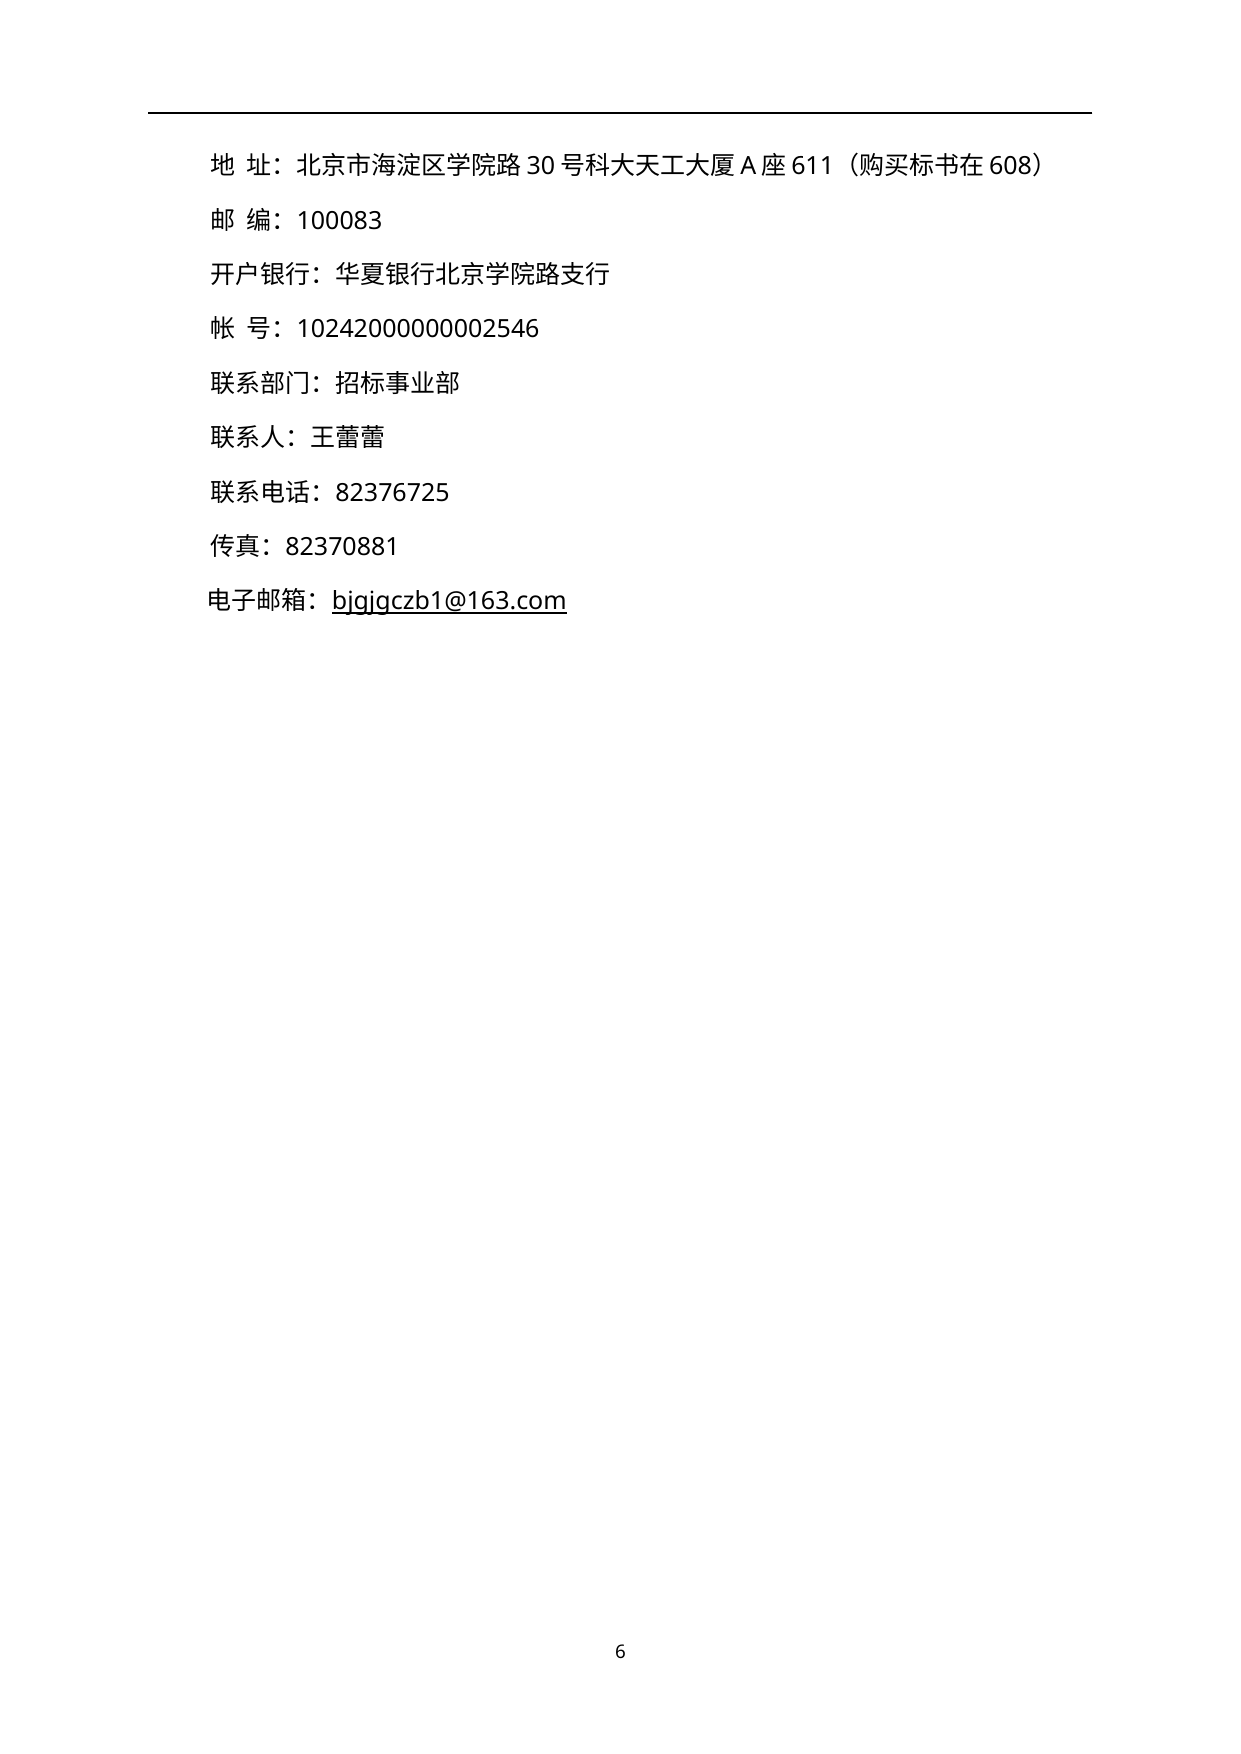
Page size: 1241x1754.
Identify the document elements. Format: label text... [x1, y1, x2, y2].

text 邮 编：100083 [148, 200, 1092, 236]
text 开户银行：华夏银行北京学院路支行 [148, 254, 1092, 291]
text 帐 号：10242000000002546 [148, 309, 1092, 345]
text 联系电话：82376725 [148, 472, 1092, 508]
text 电子邮箱：bjgjgczb1@163.com [148, 581, 1092, 617]
text 联系人：王蕾蕾 [148, 418, 1092, 454]
text 地 址：北京市海淀区学院路30号科大天工大厦A座611（购买标书在608） [148, 146, 1092, 182]
text 联系部门：招标事业部 [148, 363, 1092, 399]
text 传真：82370881 [148, 526, 1092, 563]
